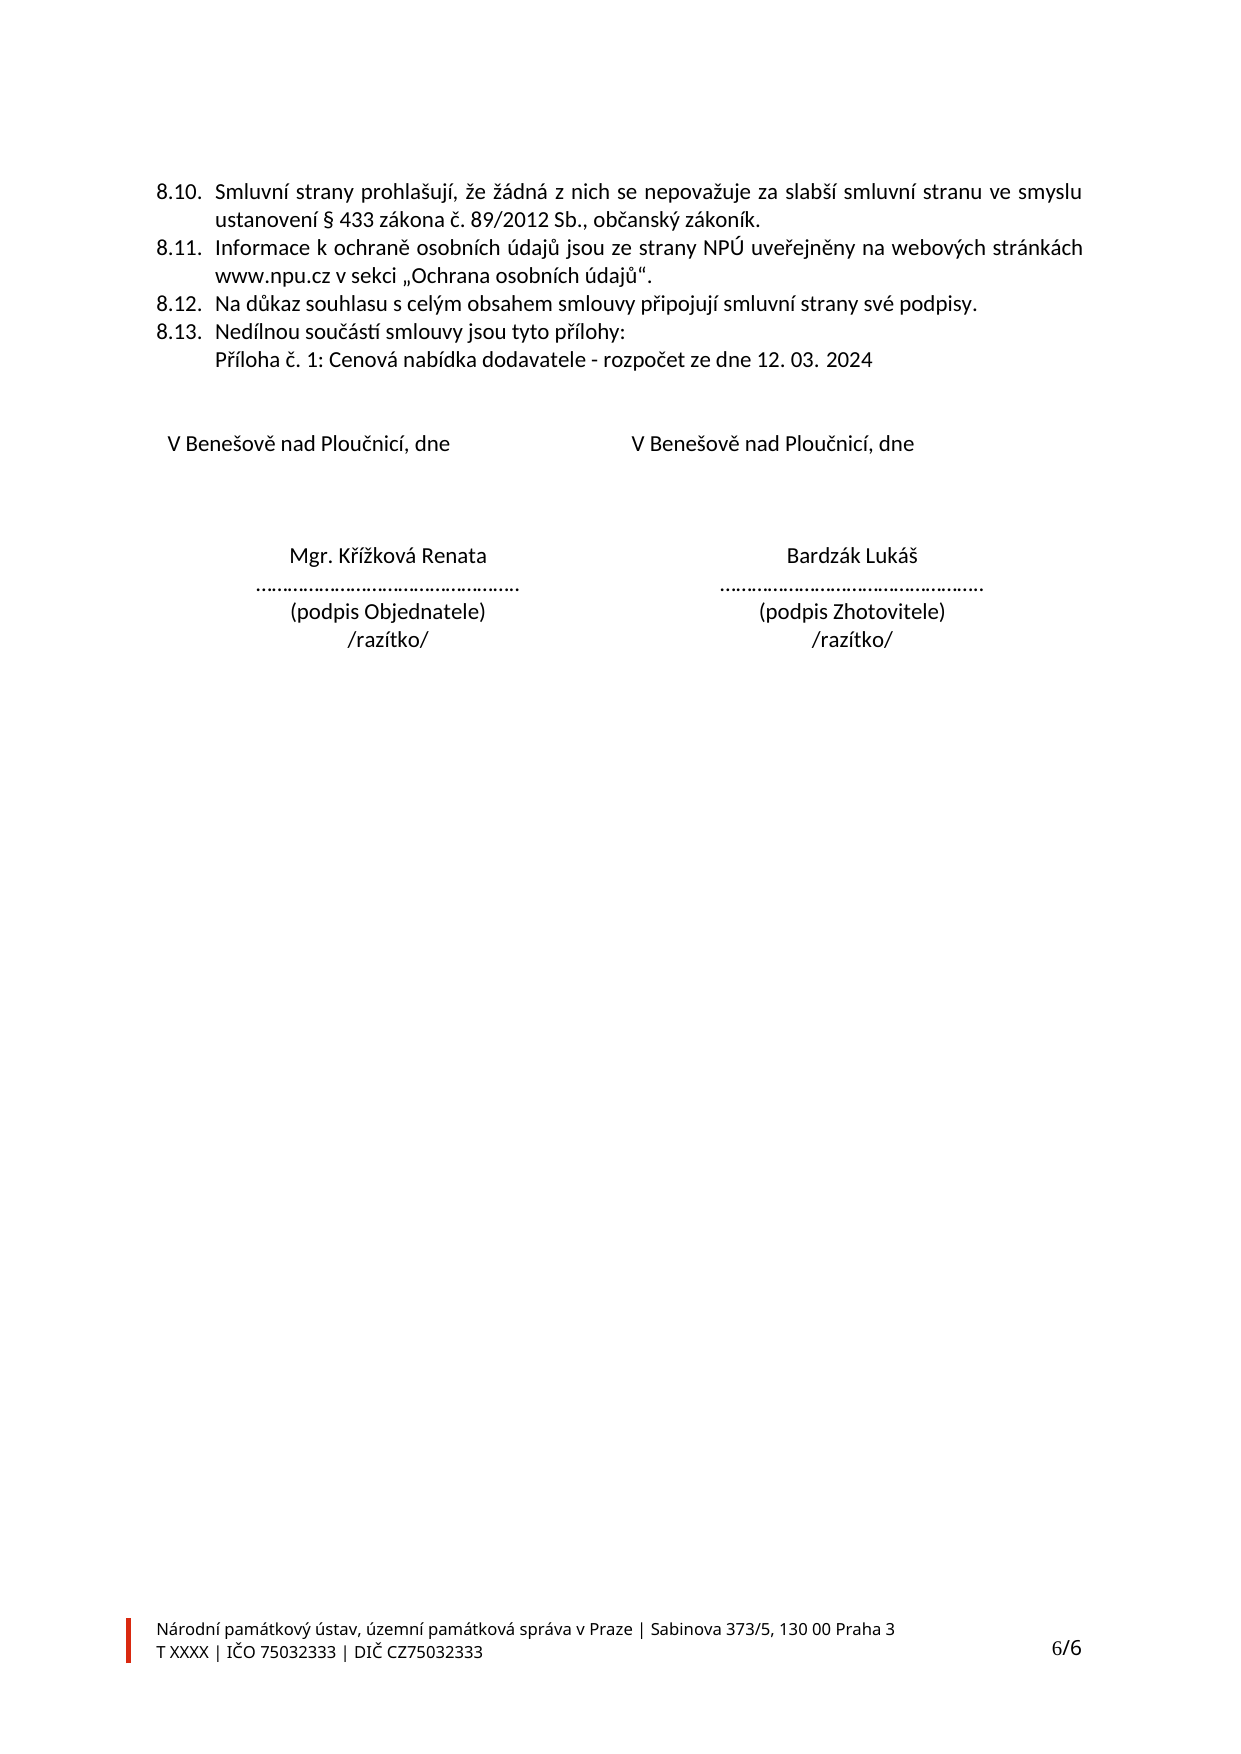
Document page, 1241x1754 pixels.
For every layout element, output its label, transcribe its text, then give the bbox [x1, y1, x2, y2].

title Nedílnou součástí smlouvy jsou tyto přílohy: [156, 317, 1084, 345]
table_header V Benešově nad Ploučnicí, dne Bardzák Lukáš ………………………………………….. (podpis Zhotovitele) /razítko/ [620, 429, 1084, 653]
title Informace k ochraně osobních údajů jsou ze strany NPÚ uveřejněny na webových stránkách www.npu.cz v sekci „Ochrana osobních údajů“. [156, 233, 1084, 289]
table_header V Benešově nad Ploučnicí, dne Mgr. Křížková Renata ………………………………………….. (podpis Objednatele) /razítko/ [156, 429, 620, 653]
title Příloha č. 1: Cenová nabídka dodavatele - rozpočet ze dne 12. 03. 2024 [215, 345, 1084, 373]
title Na důkaz souhlasu s celým obsahem smlouvy připojují smluvní strany své podpisy. [156, 289, 1084, 317]
title Smluvní strany prohlašují, že žádná z nich se nepovažuje za slabší smluvní stranu ve smyslu ustanovení § 433 zákona č. 89/2012 Sb., občanský zákoník. [156, 177, 1084, 233]
